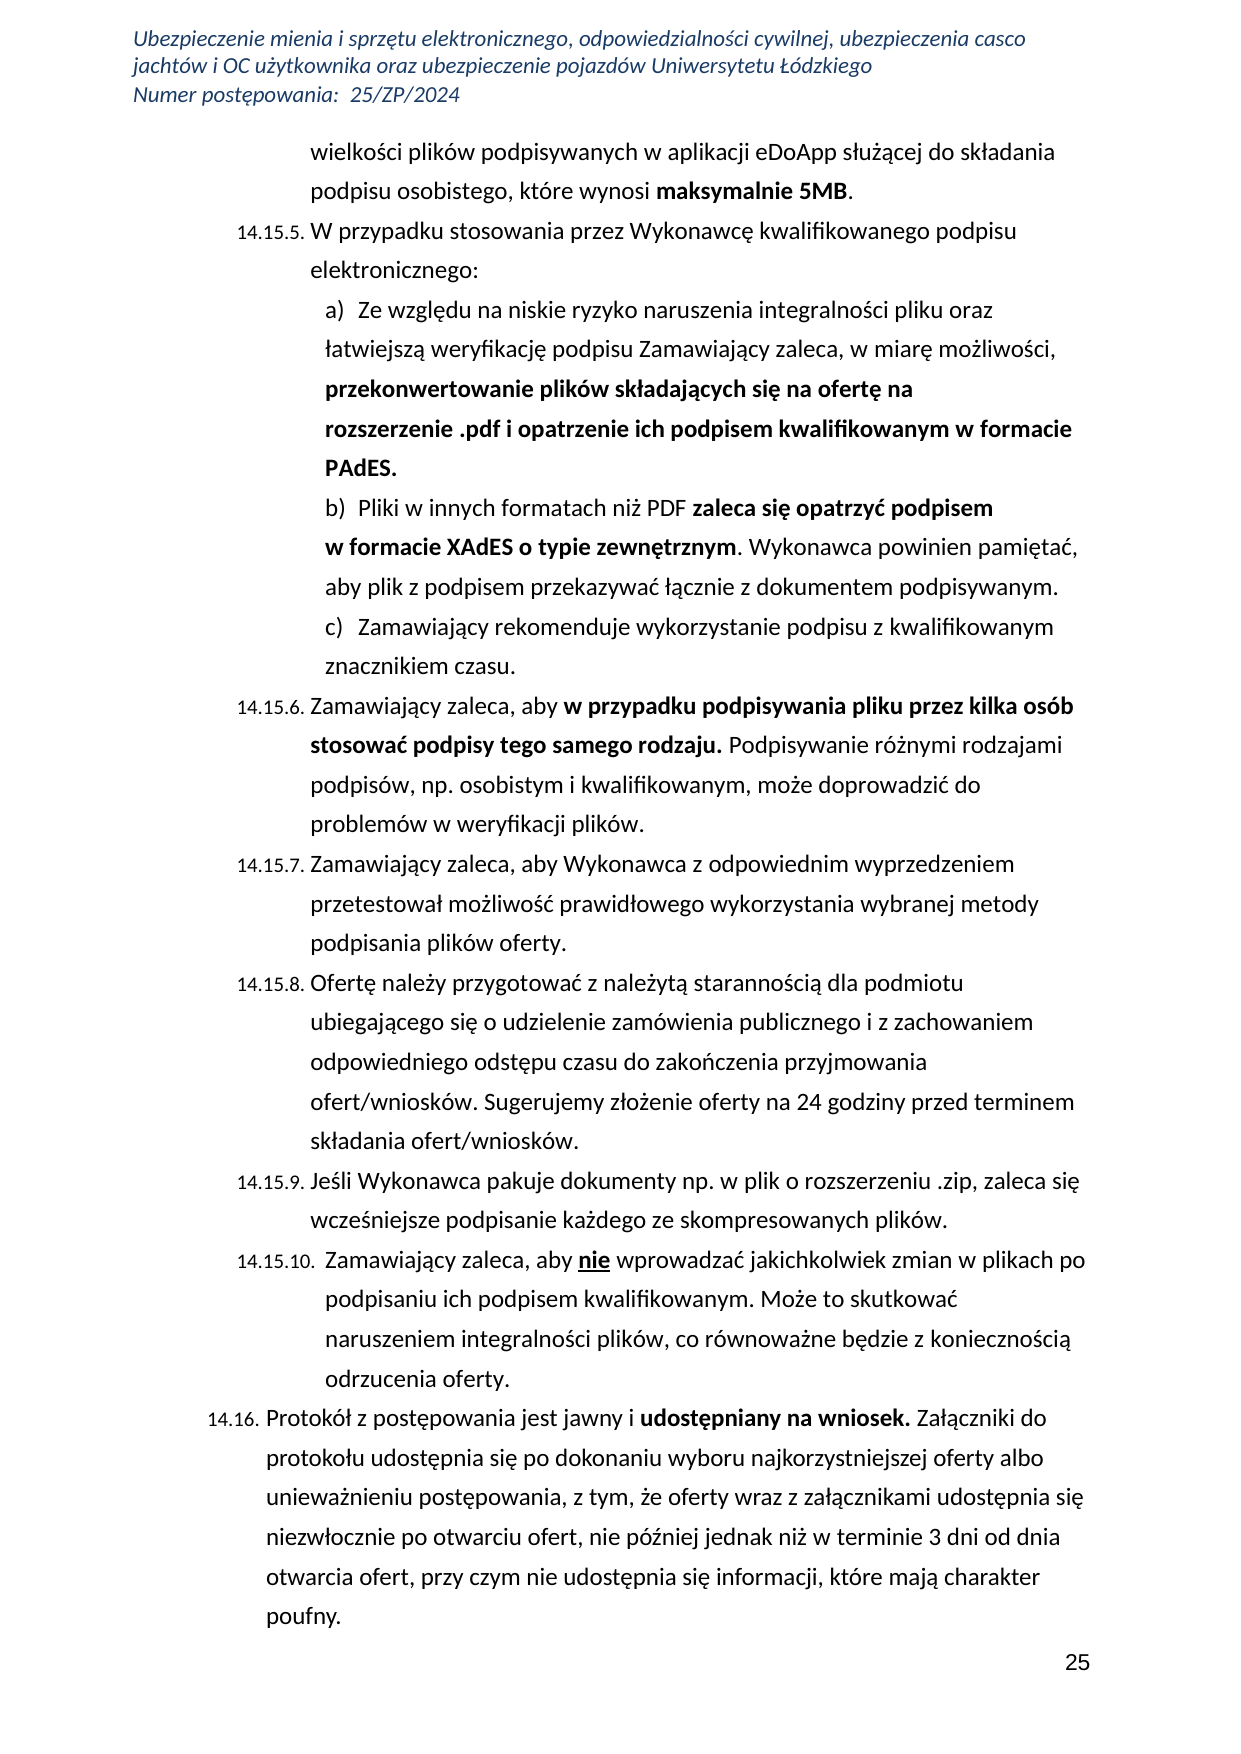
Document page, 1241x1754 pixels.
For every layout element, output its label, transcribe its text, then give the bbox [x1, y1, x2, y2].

list Ofertę należy przygotować z należytą starannością dla podmiotu ubiegającego się o udzielenie zamówienia publicznego i z zachowaniem odpowiedniego odstępu czasu do zakończenia przyjmowania ofert/wniosków. Sugerujemy złożenie oferty na 24 godziny przed terminem składania ofert/wniosków. [236, 967, 1090, 1156]
list Pliki w innych formatach niż PDF zaleca się opatrzyć podpisem w formacie XAdES o typie zewnętrznym. Wykonawca powinien pamiętać, aby plik z podpisem przekazywać łącznie z dokumentem podpisywanym. [325, 492, 1090, 602]
list Ze względu na niskie ryzyko naruszenia integralności pliku oraz łatwiejszą weryfikację podpisu Zamawiający zaleca, w miarę możliwości, przekonwertowanie plików składających się na ofertę na rozszerzenie .pdf i opatrzenie ich podpisem kwalifikowanym w formacie PAdES. [325, 294, 1090, 483]
list Zamawiający zaleca, aby nie wprowadzać jakichkolwiek zmian w plikach po podpisaniu ich podpisem kwalifikowanym. Może to skutkować naruszeniem integralności plików, co równoważne będzie z koniecznością odrzucenia oferty. [236, 1244, 1090, 1393]
list Zamawiający rekomenduje wykorzystanie podpisu z kwalifikowanym znacznikiem czasu. [325, 611, 1090, 681]
list Zamawiający zaleca, aby w przypadku podpisywania pliku przez kilka osób stosować podpisy tego samego rodzaju. Podpisywanie różnymi rodzajami podpisów, np. osobistym i kwalifikowanym, może doprowadzić do problemów w weryfikacji plików. [236, 690, 1090, 839]
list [236, 136, 1090, 206]
list Jeśli Wykonawca pakuje dokumenty np. w plik o rozszerzeniu .zip, zaleca się wcześniejsze podpisanie każdego ze skompresowanych plików. [236, 1165, 1090, 1235]
list Zamawiający zaleca, aby Wykonawca z odpowiednim wyprzedzeniem przetestował możliwość prawidłowego wykorzystania wybranej metody podpisania plików oferty. [236, 848, 1090, 958]
list Protokół z postępowania jest jawny i udostępniany na wniosek. Załączniki do protokołu udostępnia się po dokonaniu wyboru najkorzystniejszej oferty albo unieważnieniu postępowania, z tym, że oferty wraz z załącznikami udostępnia się niezwłocznie po otwarciu ofert, nie później jednak niż w terminie 3 dni od dnia otwarcia ofert, przy czym nie udostępnia się informacji, które mają charakter poufny. [207, 1402, 1090, 1631]
list W przypadku stosowania przez Wykonawcę kwalifikowanego podpisu elektronicznego: [236, 215, 1090, 285]
